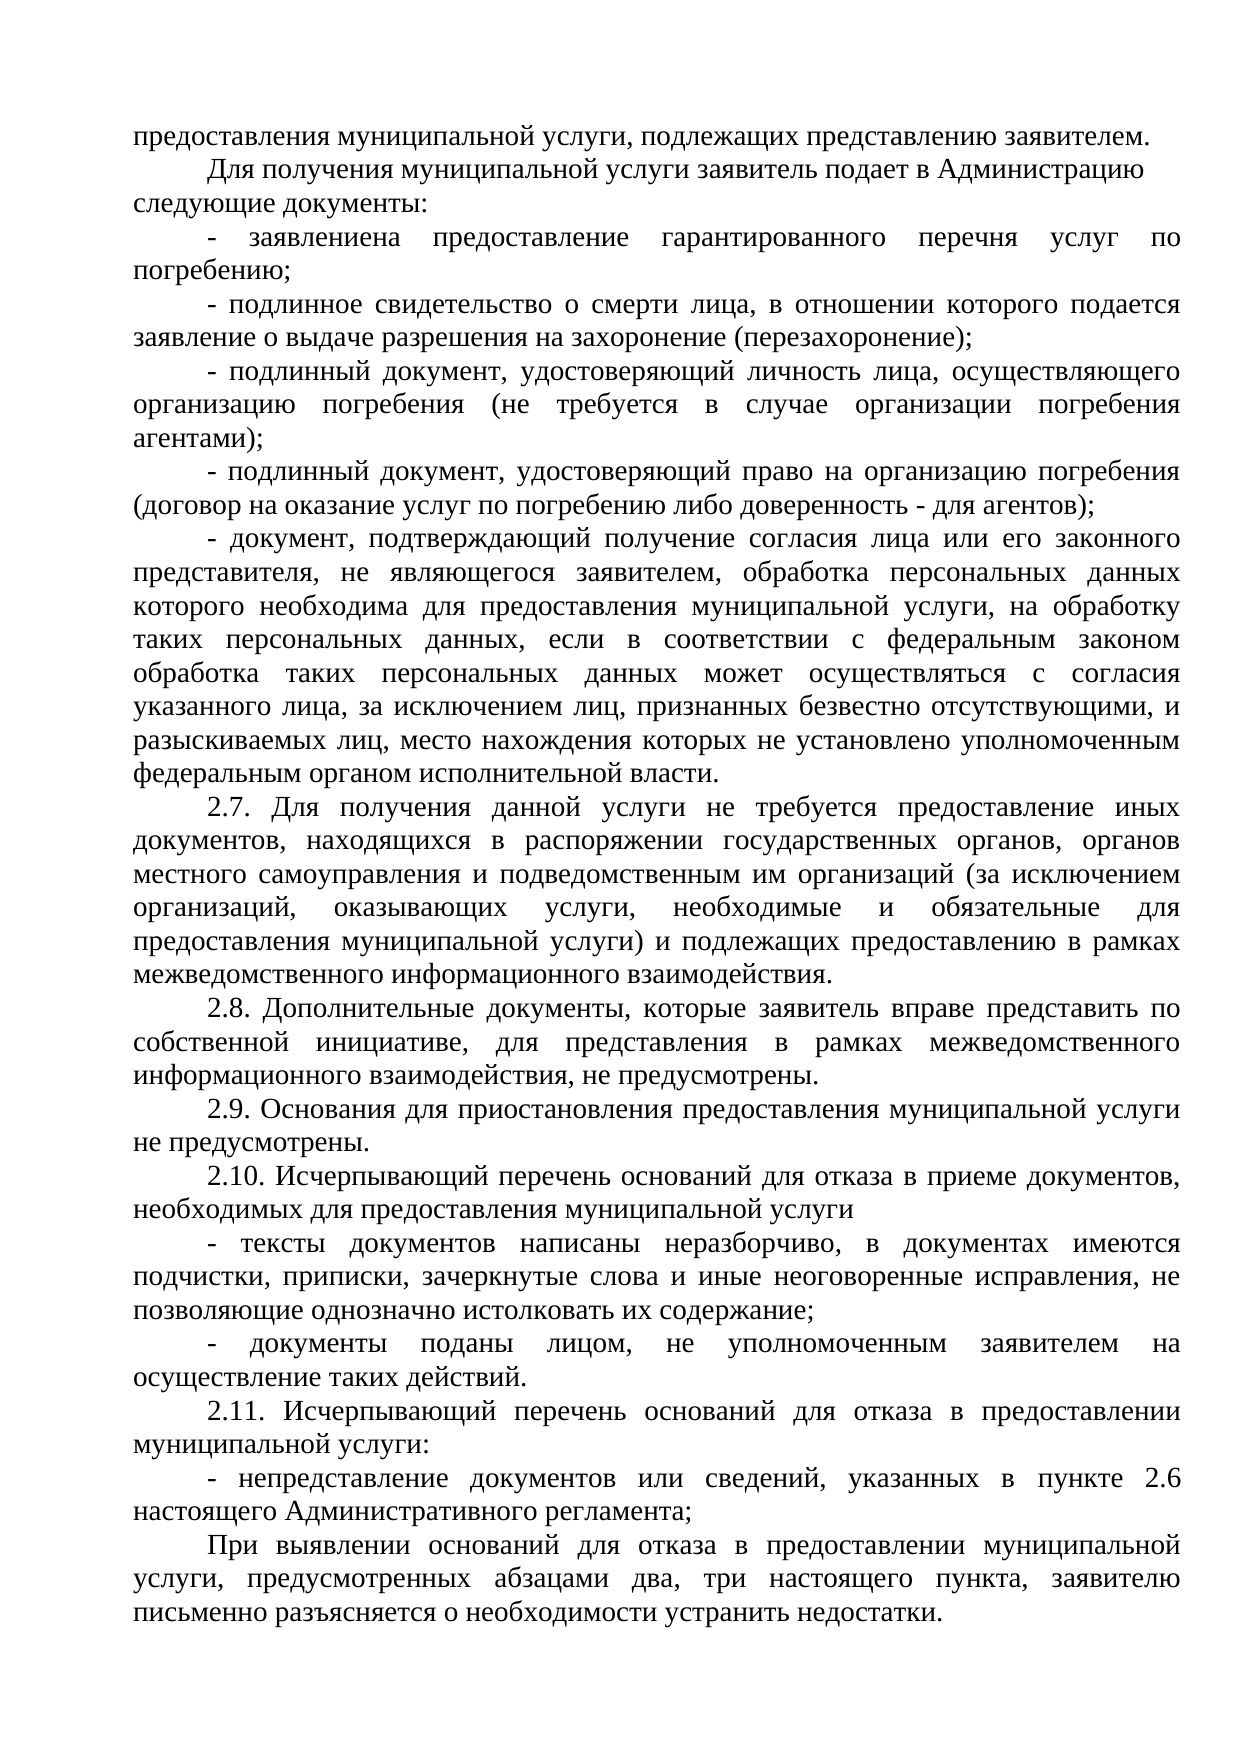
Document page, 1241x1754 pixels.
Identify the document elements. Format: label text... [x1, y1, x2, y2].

text - непредставление документов или сведений, указанных в пункте 2.6 настоящего Административного регламента; [133, 1460, 1181, 1527]
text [133, 118, 1181, 152]
text 2.9. Основания для приостановления предоставления муниципальной услуги не предусмотрены. [133, 1091, 1181, 1158]
text 2.7. Для получения данной услуги не требуется предоставление иных документов, находящихся в распоряжении государственных органов, органов местного самоуправления и подведомственным им организаций (за исключением организаций, оказывающих услуги, необходимые и обязательные для предоставления муниципальной услуги) и подлежащих предоставлению в рамках межведомственного информационного взаимодействия. [133, 789, 1181, 990]
text - документы поданы лицом, не уполномоченным заявителем на осуществление таких действий. [133, 1326, 1181, 1393]
text 2.11. Исчерпывающий перечень оснований для отказа в предоставлении муниципальной услуги: [133, 1393, 1181, 1460]
text - подлинный документ, удостоверяющий личность лица, осуществляющего организацию погребения (не требуется в случае организации погребения агентами); [133, 353, 1181, 453]
text Для получения муниципальной услуги заявитель подает в Администрацию следующие документы: [133, 152, 1181, 219]
text - подлинный документ, удостоверяющий право на организацию погребения (договор на оказание услуг по погребению либо доверенность - для агентов); [133, 453, 1181, 521]
text При выявлении оснований для отказа в предоставлении муниципальной услуги, предусмотренных абзацами два, три настоящего пункта, заявителю письменно разъясняется о необходимости устранить недостатки. [133, 1527, 1181, 1627]
text - заявлениена предоставление гарантированного перечня услуг по погребению; [133, 219, 1181, 286]
text - подлинное свидетельство о смерти лица, в отношении которого подается заявление о выдаче разрешения на захоронение (перезахоронение); [133, 286, 1181, 353]
text 2.8. Дополнительные документы, которые заявитель вправе представить по собственной инициативе, для представления в рамках межведомственного информационного взаимодействия, не предусмотрены. [133, 990, 1181, 1091]
text - тексты документов написаны неразборчиво, в документах имеются подчистки, приписки, зачеркнутые слова и иные неоговоренные исправления, не позволяющие однозначно истолковать их содержание; [133, 1225, 1181, 1326]
text - документ, подтверждающий получение согласия лица или его законного представителя, не являющегося заявителем, обработка персональных данных которого необходима для предоставления муниципальной услуги, на обработку таких персональных данных, если в соответствии с федеральным законом обработка таких персональных данных может осуществляться с согласия указанного лица, за исключением лиц, признанных безвестно отсутствующими, и разыскиваемых лиц, место нахождения которых не установлено уполномоченным федеральным органом исполнительной власти. [133, 521, 1181, 789]
text 2.10. Исчерпывающий перечень оснований для отказа в приеме документов, необходимых для предоставления муниципальной услуги [133, 1158, 1181, 1225]
